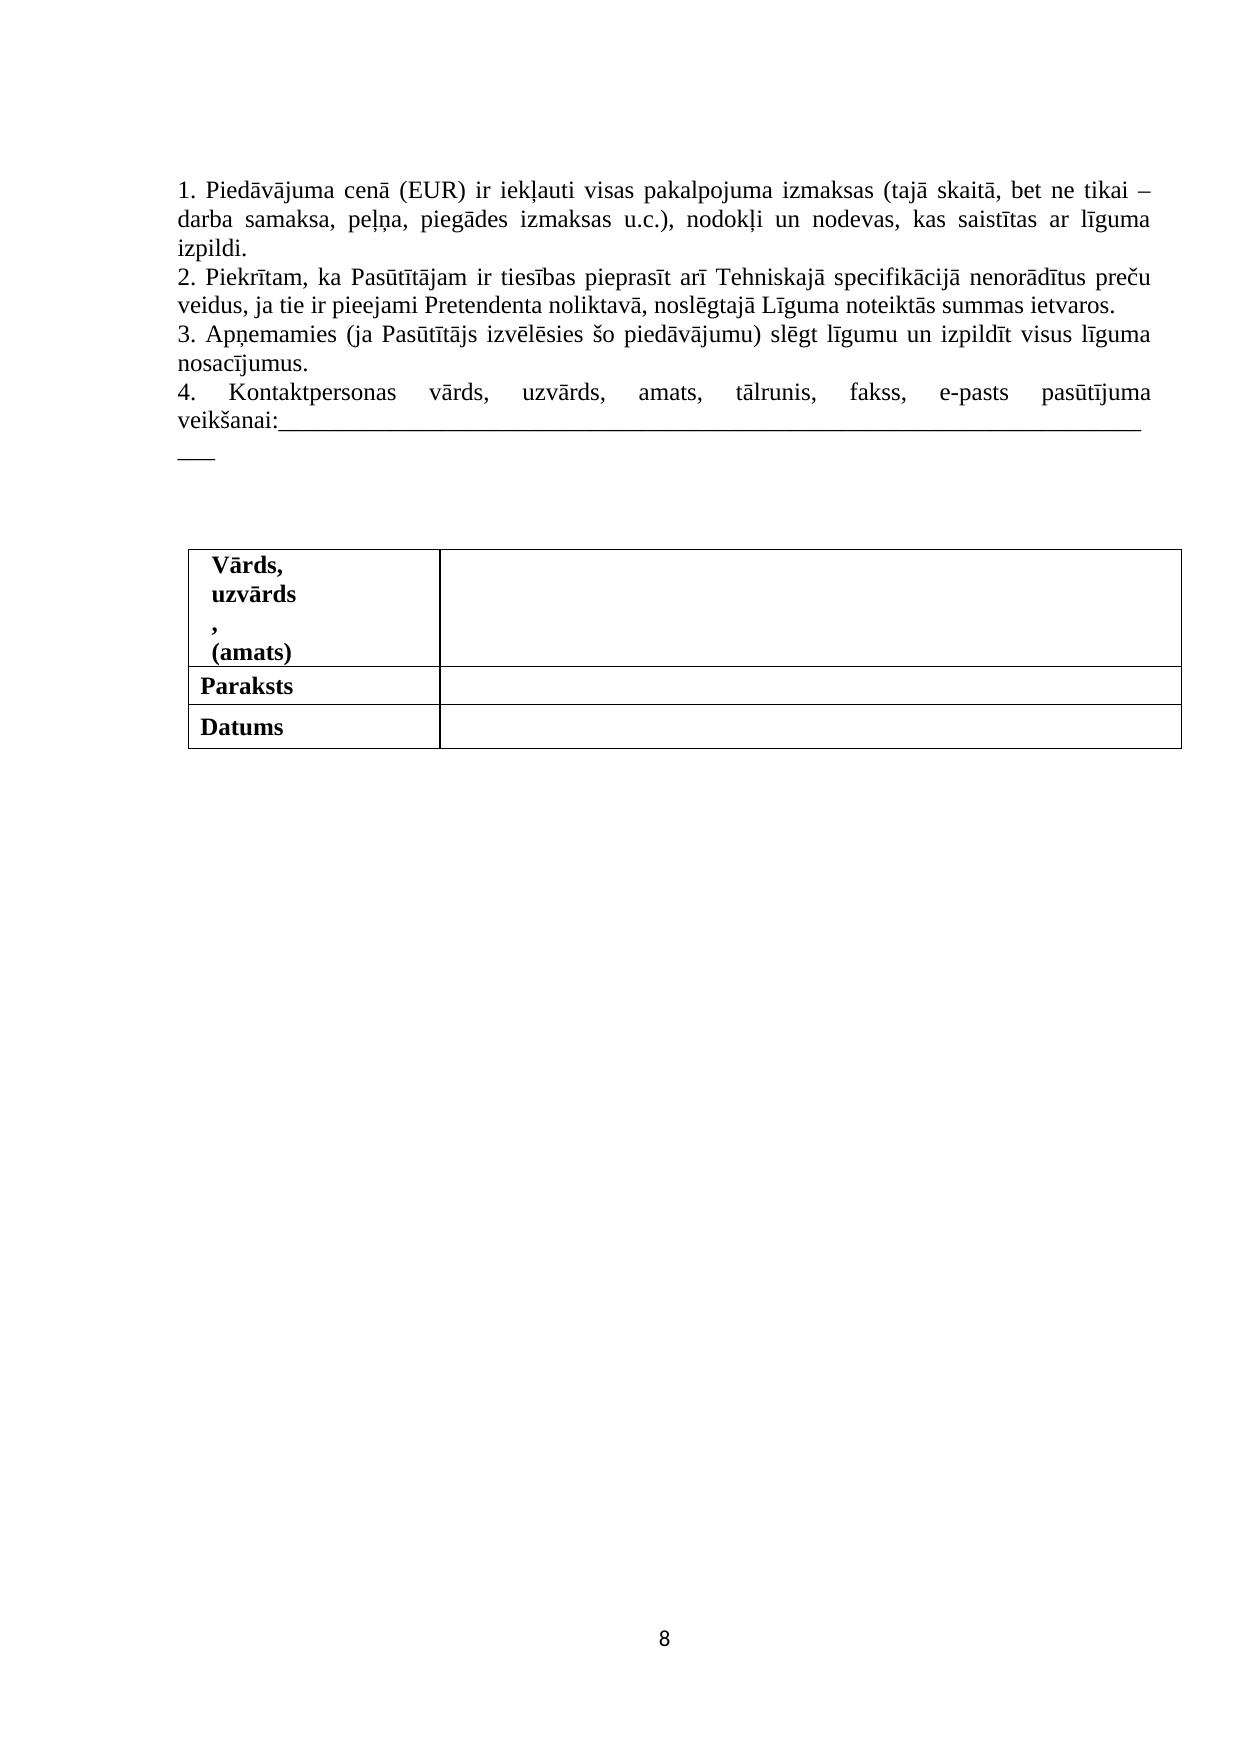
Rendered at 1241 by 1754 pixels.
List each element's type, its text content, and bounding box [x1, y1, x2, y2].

table_cell [441, 667, 1181, 704]
text 1. Piedāvājuma cenā (EUR) ir iekļauti visas pakalpojuma izmaksas (tajā skaitā, bet ne tikai – darba samaksa, peļņa, piegādes izmaksas u.c.), nodokļi un nodevas, kas saistītas ar līguma izpildi. [177, 176, 1152, 262]
table_cell [441, 705, 1181, 748]
table_header [441, 550, 1181, 666]
text 3. Apņemamies (ja Pasūtītājs izvēlēsies šo piedāvājumu) slēgt līgumu un izpildīt visus līguma nosacījumus. [177, 319, 1152, 377]
text 4. Kontaktpersonas vārds, uzvārds, amats, tālrunis, fakss, e-pasts pasūtījuma veikšanai:________________________________________________________________________ [177, 377, 1152, 463]
table_header [189, 550, 439, 666]
table_cell Datums [189, 705, 439, 748]
table_cell Paraksts [189, 667, 439, 704]
text 2. Piekrītam, ka Pasūtītājam ir tiesības pieprasīt arī Tehniskajā specifikācijā nenorādītus preču veidus, ja tie ir pieejami Pretendenta noliktavā, noslēgtajā Līguma noteiktās summas ietvaros. [177, 262, 1152, 319]
